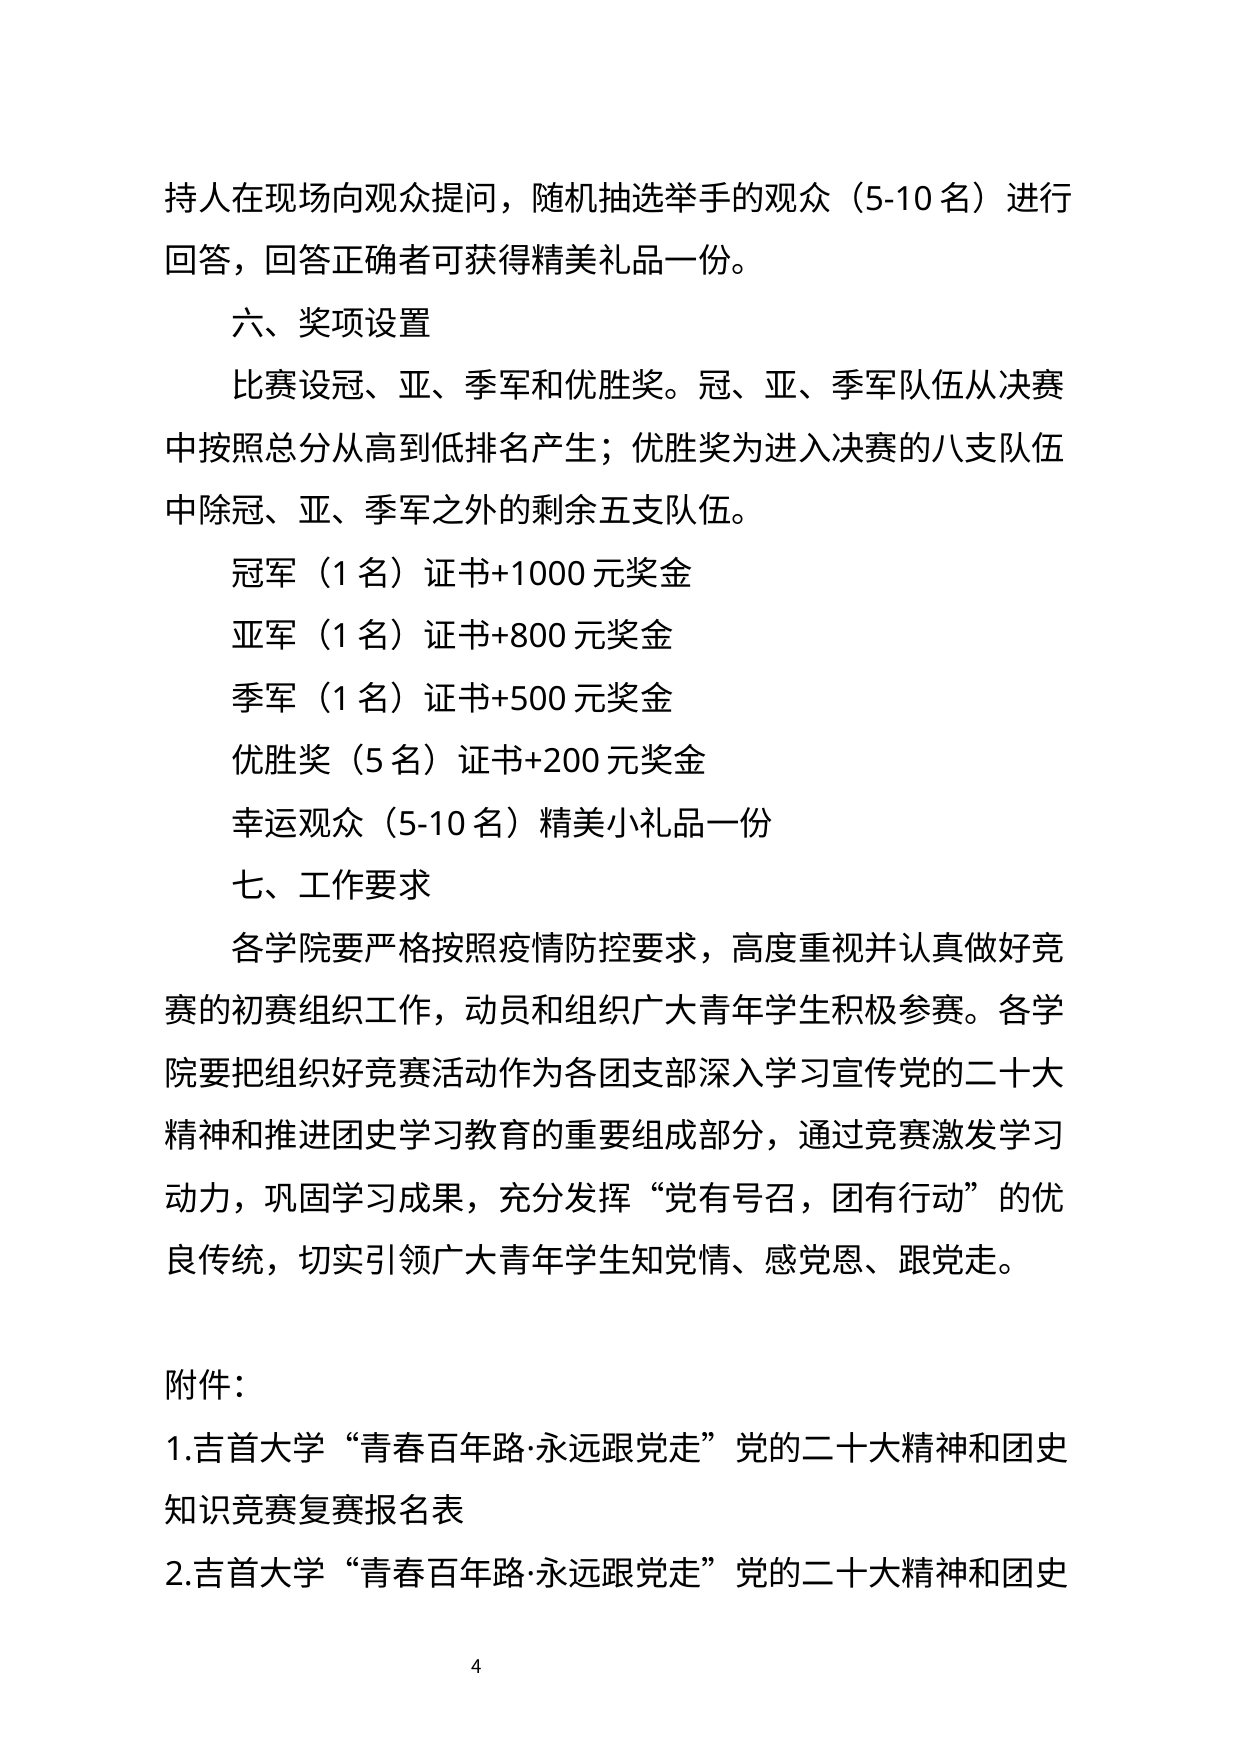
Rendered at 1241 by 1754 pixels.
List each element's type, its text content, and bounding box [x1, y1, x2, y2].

text 六、奖项设置 [164, 285, 1078, 348]
text 冠军（1名）证书+1000元奖金 [164, 535, 1078, 598]
text 幸运观众（5-10名）精美小礼品一份 [164, 785, 1078, 848]
text 各学院要严格按照疫情防控要求，高度重视并认真做好竞赛的初赛组织工作，动员和组织广大青年学生积极参赛。各学院要把组织好竞赛活动作为各团支部深入学习宣传党的二十大精神和推进团史学习教育的重要组成部分，通过竞赛激发学习动力，巩固学习成果，充分发挥“党有号召，团有行动”的优良传统，切实引领广大青年学生知党情、感党恩、跟党走。 [164, 910, 1078, 1285]
text 1.吉首大学“青春百年路·永远跟党走”党的二十大精神和团史知识竞赛复赛报名表 [164, 1410, 1078, 1535]
text 七、工作要求 [164, 848, 1078, 910]
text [164, 1535, 1078, 1598]
text 亚军（1名）证书+800元奖金 [164, 598, 1078, 660]
text 比赛设冠、亚、季军和优胜奖。冠、亚、季军队伍从决赛中按照总分从高到低排名产生；优胜奖为进入决赛的八支队伍中除冠、亚、季军之外的剩余五支队伍。 [164, 348, 1078, 535]
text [164, 160, 1078, 285]
text 季军（1名）证书+500元奖金 [164, 660, 1078, 723]
text 优胜奖（5名）证书+200元奖金 [164, 723, 1078, 785]
text 附件： [164, 1348, 1078, 1410]
